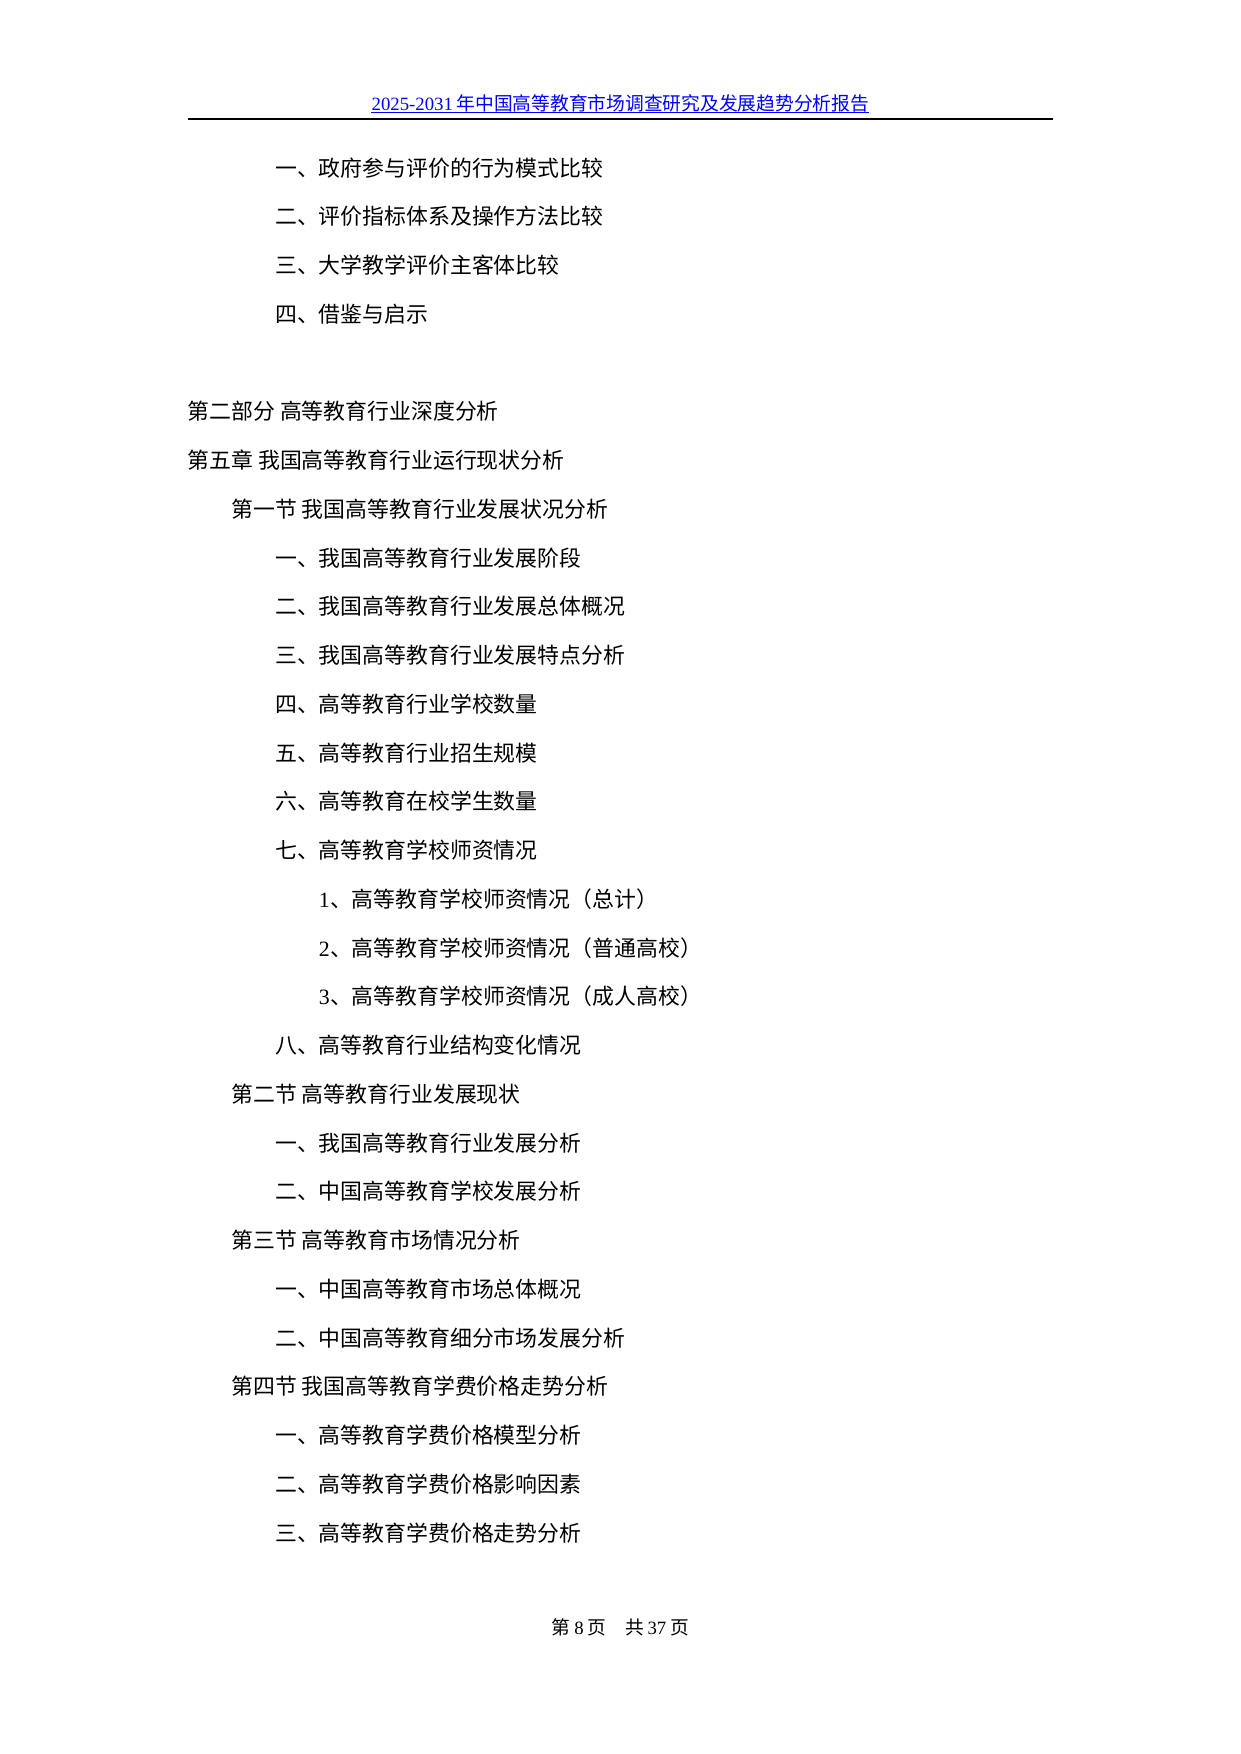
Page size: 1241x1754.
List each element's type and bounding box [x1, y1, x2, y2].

text [187, 150, 1053, 1548]
